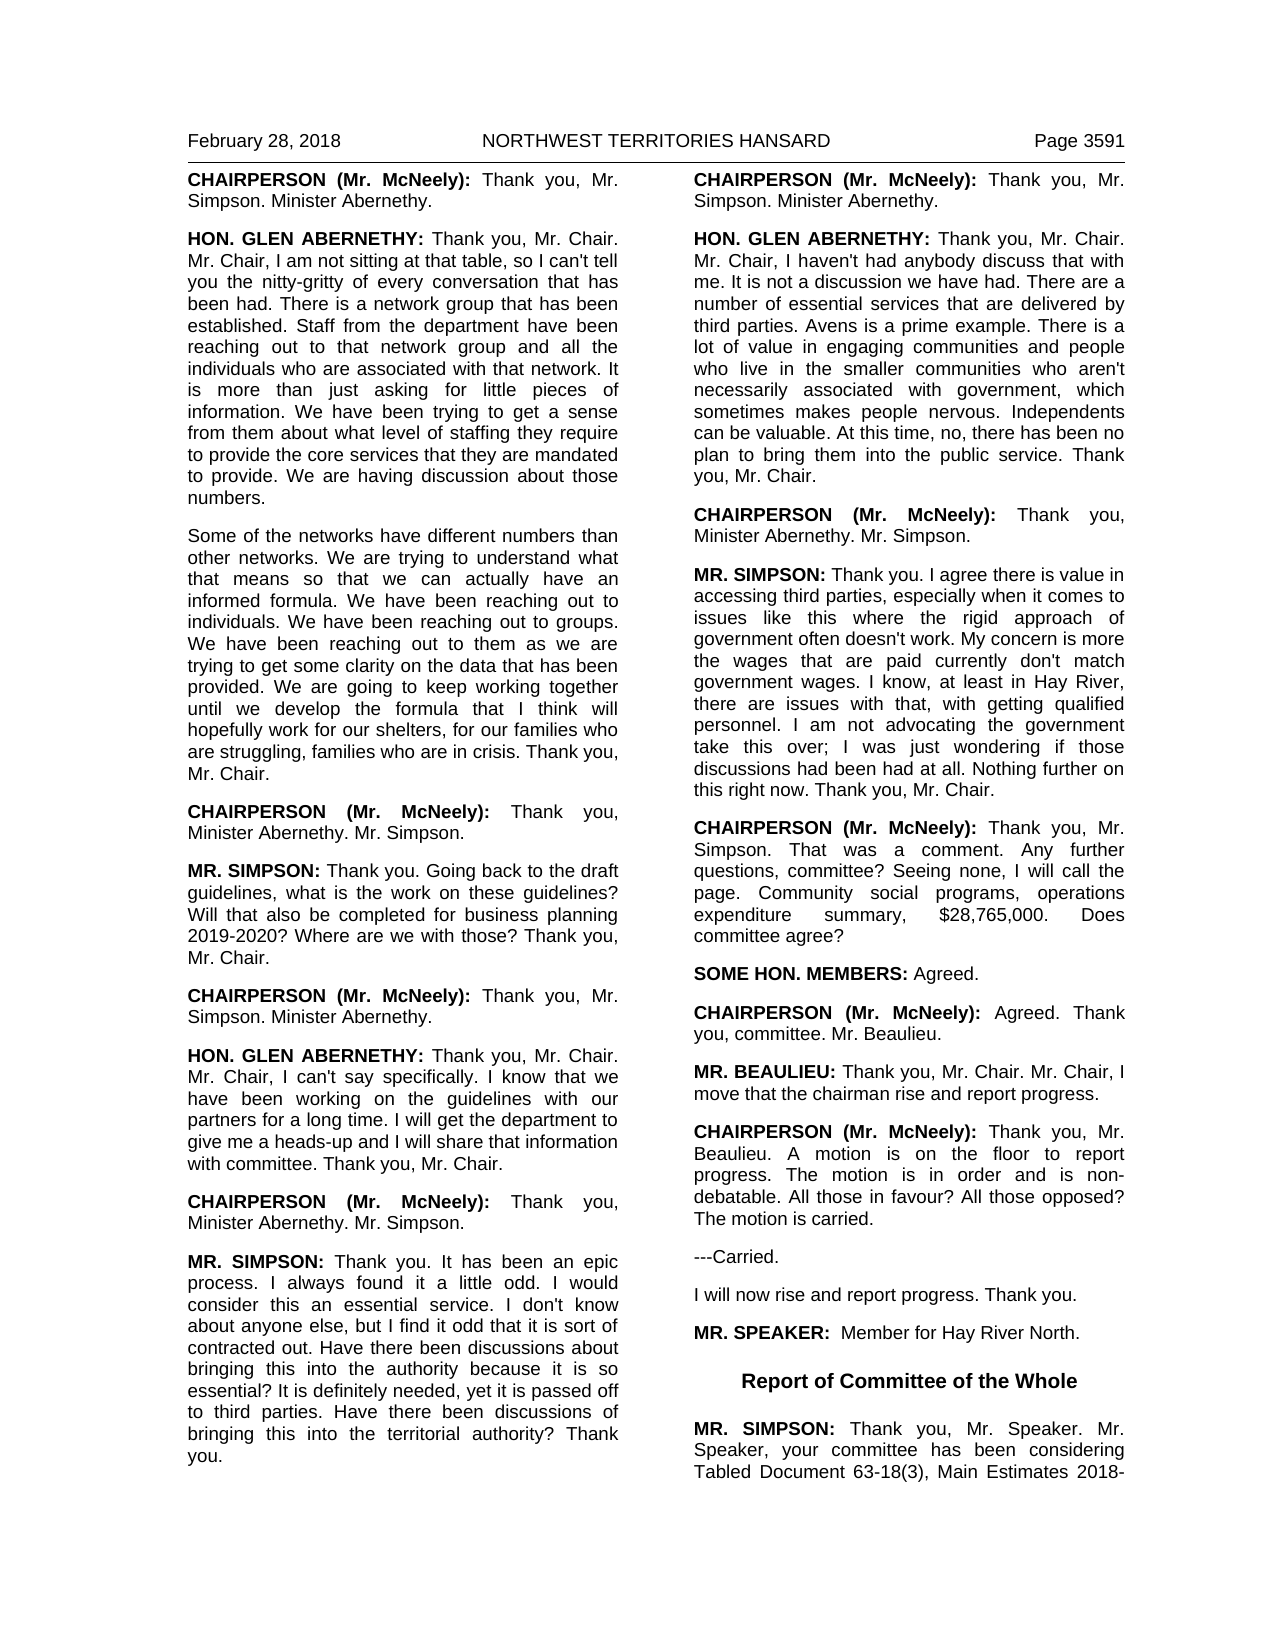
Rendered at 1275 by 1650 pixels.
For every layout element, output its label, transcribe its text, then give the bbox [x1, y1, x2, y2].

text CHAIRPERSON (Mr. McNeely): Thank you, Mr. Simpson. Minister Abernethy. [187, 985, 619, 1028]
text CHAIRPERSON (Mr. McNeely): Thank you, Minister Abernethy. Mr. Simpson. [694, 503, 1125, 547]
text MR. SPEAKER: Member for Hay River North. [694, 1322, 1125, 1343]
text CHAIRPERSON (Mr. McNeely): Thank you, Mr. Beaulieu. A motion is on the floor to report progress. The motion is in order and is non-debatable. All those in favour? All those opposed? The motion is carried. [694, 1121, 1125, 1229]
text Some of the networks have different numbers than other networks. We are trying to understand what that means so that we can actually have an informed formula. We have been reaching out to individuals. We have been reaching out to groups. We have been reaching out to them as we are trying to get some clarity on the data that has been provided. We are going to keep working together until we develop the formula that I think will hopefully work for our shelters, for our families who are struggling, families who are in crisis. Thank you, Mr. Chair. [187, 525, 619, 784]
subtitle Report of Committee of the Whole [694, 1368, 1125, 1392]
text SOME HON. MEMBERS: Agreed. [694, 963, 1125, 985]
text HON. GLEN ABERNETHY: Thank you, Mr. Chair. Mr. Chair, I can't say specifically. I know that we have been working on the guidelines with our partners for a long time. I will get the department to give me a heads-up and I will share that information with committee. Thank you, Mr. Chair. [187, 1044, 619, 1174]
text CHAIRPERSON (Mr. McNeely): Agreed. Thank you, committee. Mr. Beaulieu. [694, 1001, 1125, 1044]
text MR. SIMPSON: Thank you. It has been an epic process. I always found it a little odd. I would consider this an essential service. I don't know about anyone else, but I find it odd that it is sort of contracted out. Have there been discussions about bringing this into the authority because it is so essential? It is definitely needed, yet it is passed off to third parties. Have there been discussions of bringing this into the territorial authority? Thank you. [187, 1250, 619, 1466]
text CHAIRPERSON (Mr. McNeely): Thank you, Mr. Simpson. Minister Abernethy. [694, 168, 1125, 211]
text I will now rise and report progress. Thank you. [694, 1284, 1125, 1305]
text CHAIRPERSON (Mr. McNeely): Thank you, Mr. Simpson. Minister Abernethy. [187, 168, 619, 211]
text ---Carried. [694, 1246, 1125, 1267]
text MR. SIMPSON: Thank you. Going back to the draft guidelines, what is the work on these guidelines? Will that also be completed for business planning 2019-2020? Where are we with those? Thank you, Mr. Chair. [187, 860, 619, 968]
text MR. SIMPSON: Thank you. I agree there is value in accessing third parties, especially when it comes to issues like this where the rigid approach of government often doesn't work. My concern is more the wages that are paid currently don't match government wages. I know, at least in Hay River, there are issues with that, with getting qualified personnel. I am not advocating the government take this over; I was just wondering if those discussions had been had at all. Nothing further on this right now. Thank you, Mr. Chair. [694, 563, 1125, 801]
text CHAIRPERSON (Mr. McNeely): Thank you, Minister Abernethy. Mr. Simpson. [187, 1191, 619, 1234]
text CHAIRPERSON (Mr. McNeely): Thank you, Mr. Simpson. That was a comment. Any further questions, committee? Seeing none, I will call the page. Community social programs, operations expenditure summary, $28,765,000. Does committee agree? [694, 817, 1125, 947]
text MR. BEAULIEU: Thank you, Mr. Chair. Mr. Chair, I move that the chairman rise and report progress. [694, 1061, 1125, 1104]
text CHAIRPERSON (Mr. McNeely): Thank you, Minister Abernethy. Mr. Simpson. [187, 801, 619, 844]
text HON. GLEN ABERNETHY: Thank you, Mr. Chair. Mr. Chair, I haven't had anybody discuss that with me. It is not a discussion we have had. There are a number of essential services that are delivered by third parties. Avens is a prime example. There is a lot of value in engaging communities and people who live in the smaller communities who aren't necessarily associated with government, which sometimes makes people nervous. Independents can be valuable. At this time, no, there has been no plan to bring them into the public service. Thank you, Mr. Chair. [694, 228, 1125, 487]
text HON. GLEN ABERNETHY: Thank you, Mr. Chair. Mr. Chair, I am not sitting at that table, so I can't tell you the nitty-gritty of every conversation that has been had. There is a network group that has been established. Staff from the department have been reaching out to that network group and all the individuals who are associated with that network. It is more than just asking for little pieces of information. We have been trying to get a sense from them about what level of staffing they require to provide the core services that they are mandated to provide. We are having discussion about those numbers. [187, 228, 619, 508]
